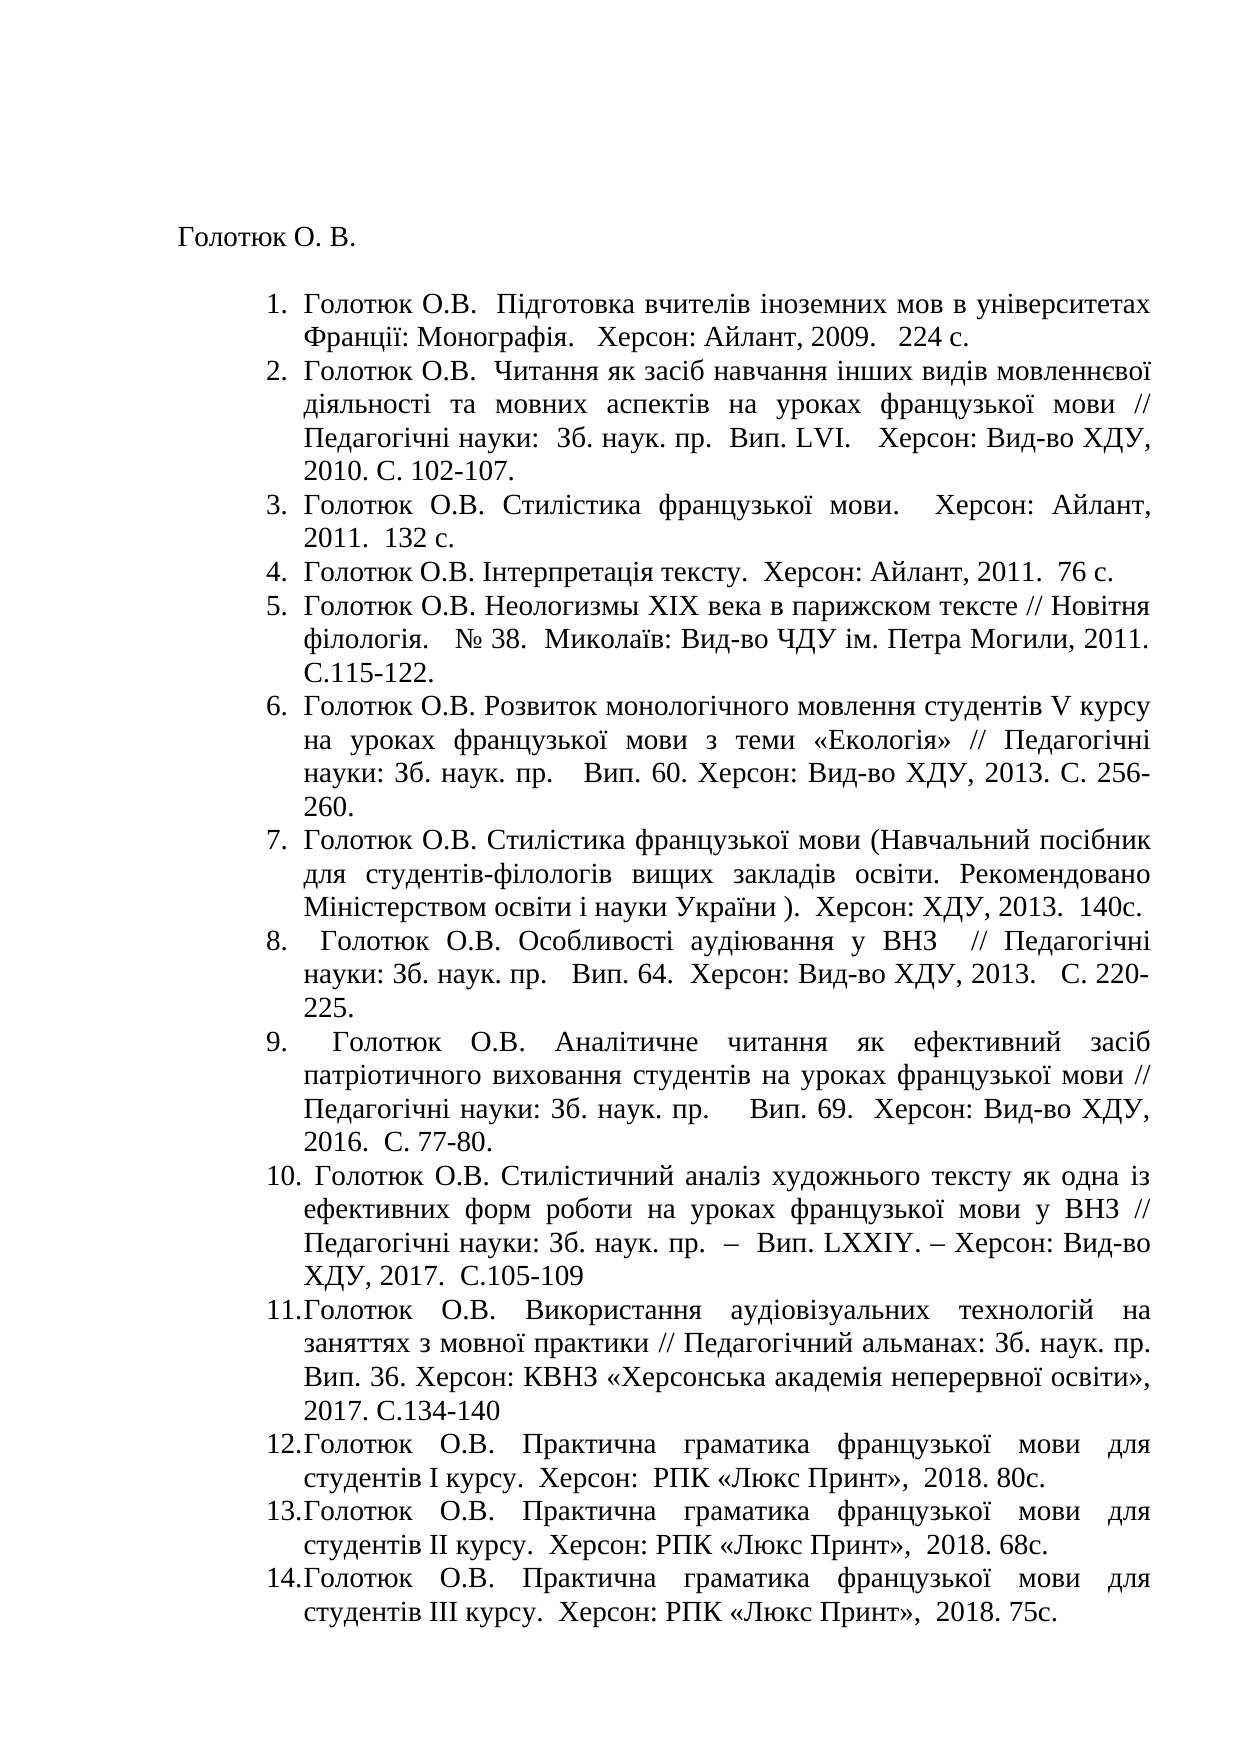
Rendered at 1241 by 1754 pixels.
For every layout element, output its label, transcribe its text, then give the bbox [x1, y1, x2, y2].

list Голотюк О.В. Аналітичне читання як ефективний засіб патріотичного виховання студентів на уроках французької мови // Педагогічні науки: Зб. наук. пр. Вип. 69. Херсон: Вид-во ХДУ, 2016. С. 77-80. [266, 1024, 1152, 1158]
list Голотюк О.В. Практична граматика французької мови для студентів І курсу. Херсон: РПК «Люкс Принт», 2018. 80с. [266, 1426, 1152, 1493]
list Голотюк О.В. Розвиток монологічного мовлення студентів V курсу на уроках французької мови з теми «Екологія» // Педагогічні науки: Зб. наук. пр. Вип. 60. Херсон: Вид-во ХДУ, 2013. С. 256-260. [266, 688, 1152, 822]
list Голотюк О.В. Інтерпретація тексту. Херсон: Айлант, 2011. 76 с. [266, 554, 1152, 588]
list Голотюк О.В. Стилістика французької мови. Херсон: Айлант, 2011. 132 с. [266, 487, 1152, 554]
list Голотюк О.В. Використання аудіовізуальних технологій на заняттях з мовної практики // Педагогічний альманах: Зб. наук. пр. Вип. 36. Херсон: КВНЗ «Херсонська академія неперервної освіти», 2017. С.134-140 [266, 1292, 1152, 1426]
list Голотюк О.В. Стилістичний аналіз художнього тексту як одна із ефективних форм роботи на уроках французької мови у ВНЗ // Педагогічні науки: Зб. наук. пр. – Вип. LXXIY. – Херсон: Вид-во ХДУ, 2017. С.105-109 [266, 1158, 1152, 1292]
list Голотюк О.В. Стилістика французької мови (Навчальний посібник для студентів-філологів вищих закладів освіти. Рекомендовано Міністерством освіти і науки України ). Херсон: ХДУ, 2013. 140с. [266, 822, 1152, 923]
list Голотюк О.В. Практична граматика французької мови для студентів ІІІ курсу. Херсон: РПК «Люкс Принт», 2018. 75с. [266, 1560, 1152, 1627]
text Голотюк О. В. [177, 219, 1152, 252]
list Голотюк О.В. Практична граматика французької мови для студентів ІІ курсу. Херсон: РПК «Люкс Принт», 2018. 68с. [266, 1493, 1152, 1560]
list Голотюк О.В. Читання як засіб навчання інших видів мовленнєвої діяльності та мовних аспектів на уроках французької мови // Педагогічні науки: Зб. наук. пр. Вип. LVI. Херсон: Вид-во ХДУ, 2010. С. 102-107. [266, 353, 1152, 487]
list Голотюк О.В. Підготовка вчителів іноземних мов в університетах Франції: Монографія. Херсон: Айлант, 2009. 224 с. [266, 286, 1152, 353]
list Голотюк О.В. Особливості аудіювання у ВНЗ // Педагогічні науки: Зб. наук. пр. Вип. 64. Херсон: Вид-во ХДУ, 2013. С. 220-225. [266, 923, 1152, 1024]
list Голотюк О.В. Неологизмы ХІХ века в парижском тексте // Новітня філологія. № 38. Миколаїв: Вид-во ЧДУ ім. Петра Могили, 2011. С.115-122. [266, 588, 1152, 688]
